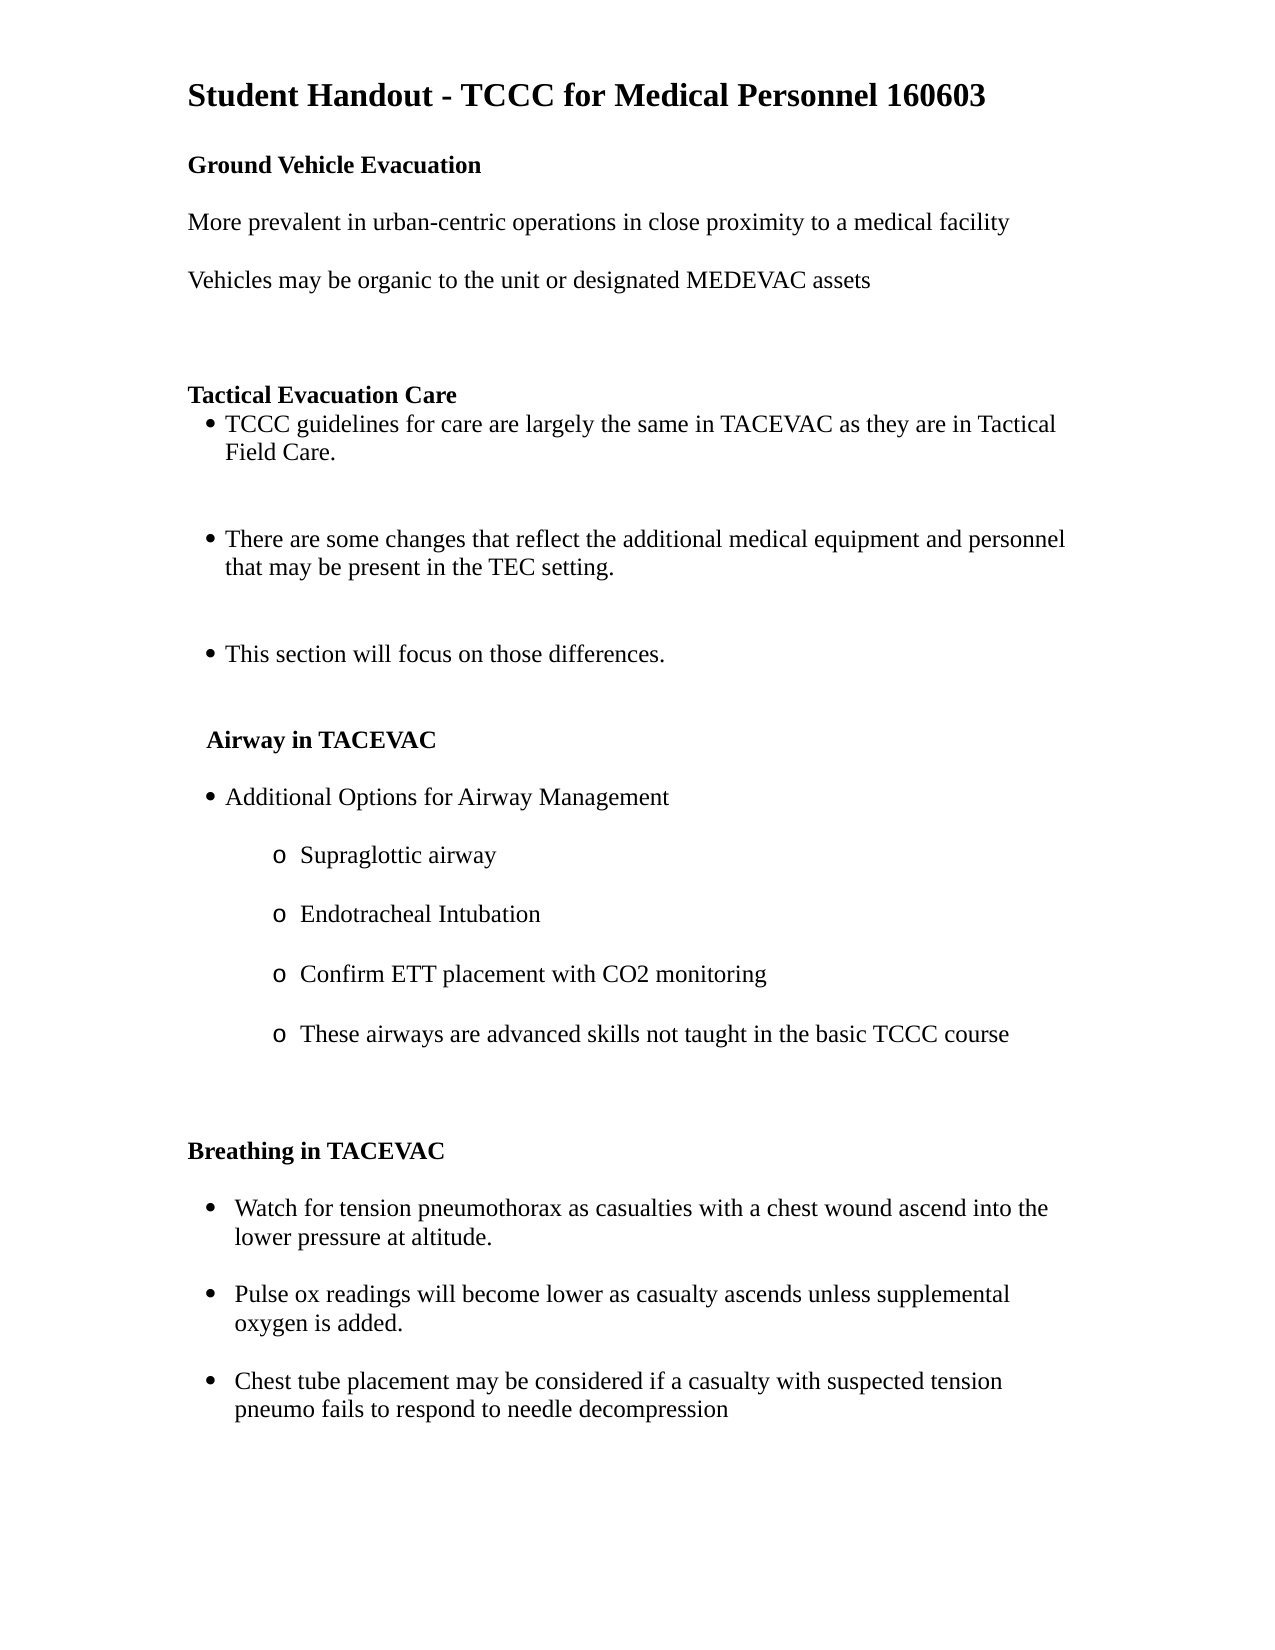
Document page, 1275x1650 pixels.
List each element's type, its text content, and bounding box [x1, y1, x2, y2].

subtitle More prevalent in urban-centric operations in close proximity to a medical facility [187, 207, 1087, 236]
subtitle Supraglottic airway [272, 840, 1087, 871]
subtitle This section will focus on those differences. [206, 639, 1087, 667]
subtitle TCCC guidelines for care are largely the same in TACEVAC as they are in Tactical Field Care. [206, 409, 1087, 466]
subtitle Airway in TACEVAC [206, 725, 1087, 754]
subtitle Ground Vehicle Evacuation [187, 150, 1087, 179]
subtitle Pulse ox readings will become lower as casualty ascends unless supplemental oxygen is added. [206, 1279, 1087, 1337]
subtitle There are some changes that reflect the additional medical equipment and personnel that may be present in the TEC setting. [206, 524, 1087, 581]
subtitle Vehicles may be organic to the unit or designated MEDEVAC assets [187, 265, 1087, 294]
subtitle These airways are advanced skills not taught in the basic TCCC course [272, 1019, 1087, 1049]
subtitle Chest tube placement may be considered if a casualty with suspected tension pneumo fails to respond to needle decompression [206, 1366, 1087, 1423]
subtitle Watch for tension pneumothorax as casualties with a chest wound ascend into the lower pressure at altitude. [206, 1193, 1087, 1251]
subtitle Breathing in TACEVAC [187, 1136, 1087, 1164]
subtitle Confirm ETT placement with CO2 monitoring [272, 959, 1087, 990]
subtitle Tactical Evacuation Care [187, 380, 1087, 409]
subtitle Endotracheal Intubation [272, 899, 1087, 930]
subtitle Additional Options for Airway Management [206, 782, 1087, 811]
